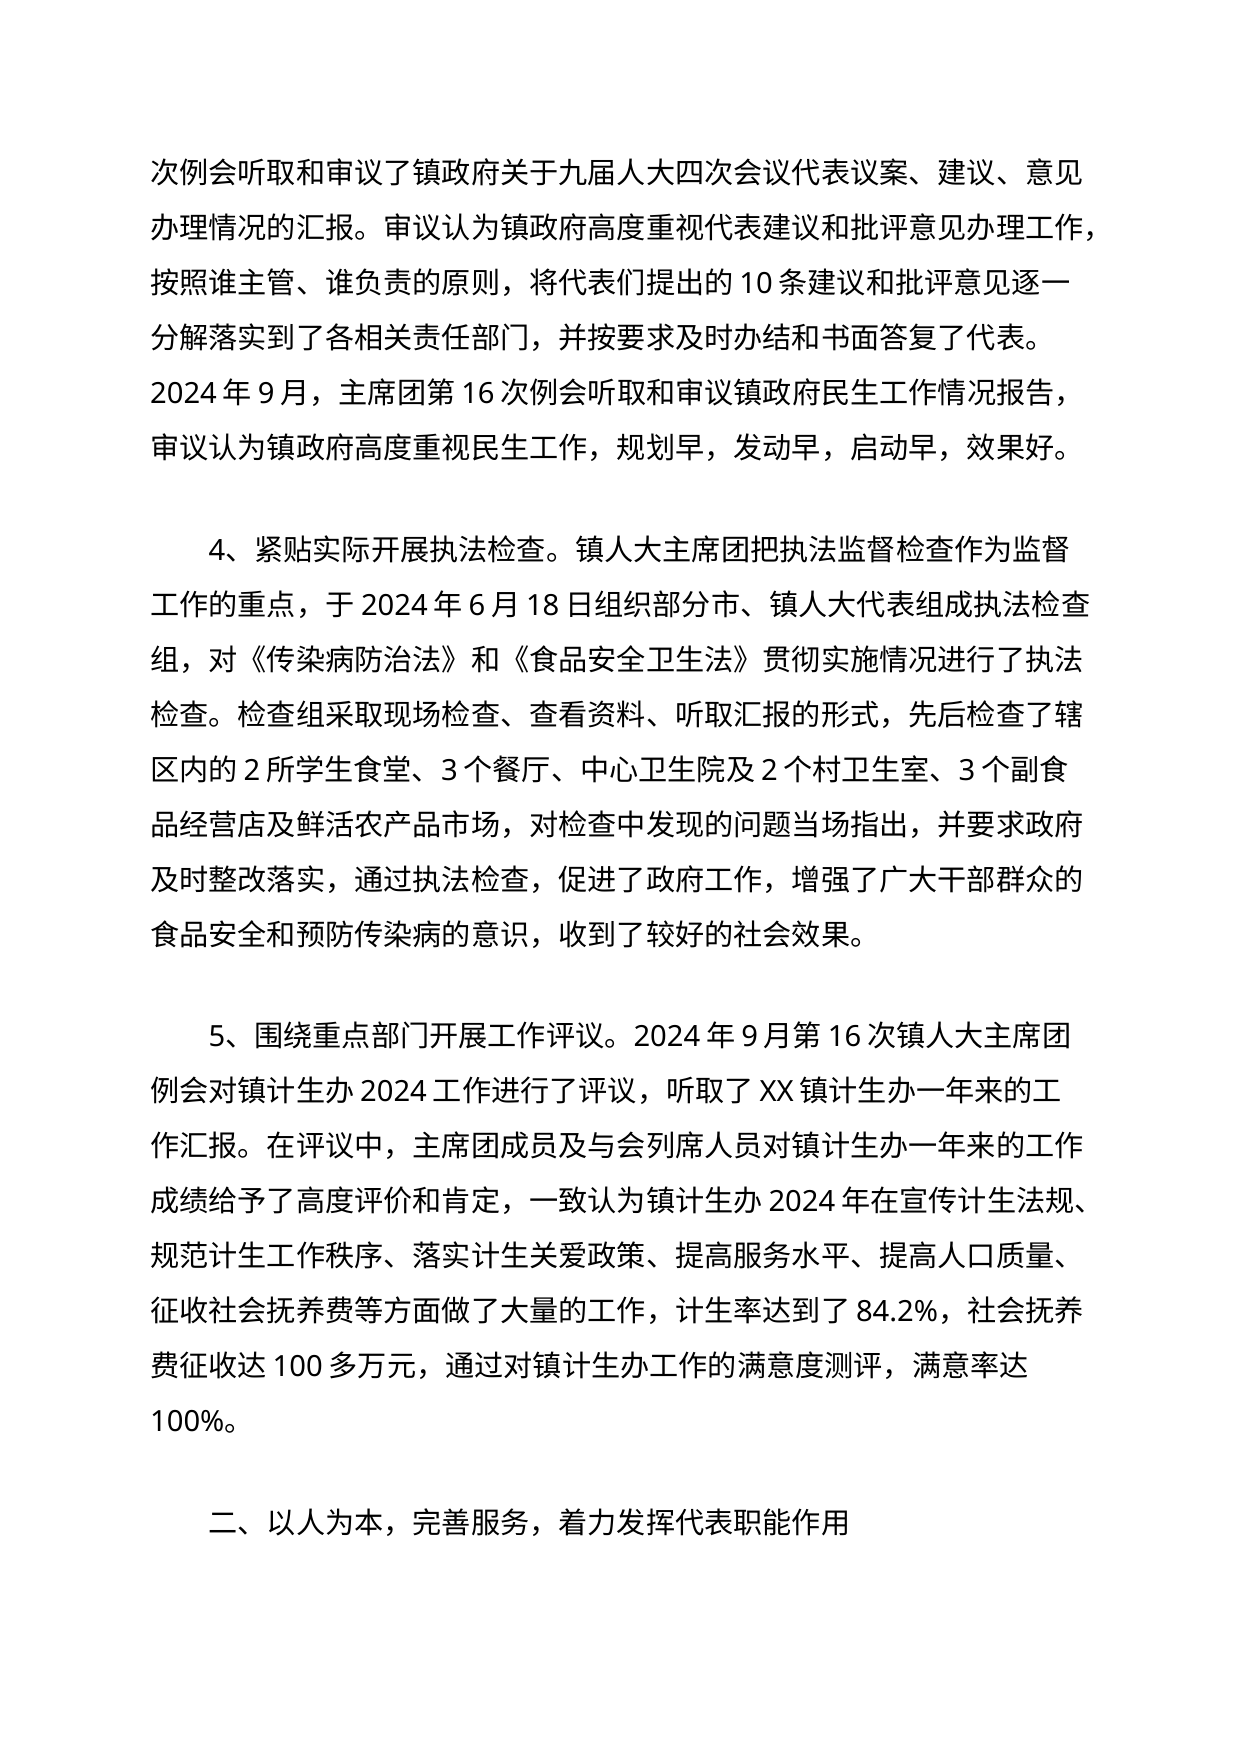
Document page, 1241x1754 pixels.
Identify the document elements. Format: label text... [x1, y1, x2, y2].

text 4、紧贴实际开展执法检查。镇人大主席团把执法监督检查作为监督工作的重点，于 2024年6月18日组织部分市、镇人大代表组成执法检查组，对《传染病防治法》和《食品安全卫生法》贯彻实施情况进行了执法检查。检查组采取现场检查、查看资料、听取汇报的形式，先后检查了辖区内的2所学生食堂、3个餐厅、中心卫生院及2个村卫生室、3个副食品经营店及鲜活农产品市场，对检查中发现的问题当场指出，并要求政府及时整改落实，通过执法检查，促进了政府工作，增强了广大干部群众的食品安全和预防传染病的意识，收到了较好的社会效果。 [150, 526, 1090, 953]
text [150, 150, 1090, 467]
text 5、围绕重点部门开展工作评议。2024年9月第16次镇人大主席团例会对镇计生办2024工作进行了评议，听取了XX镇计生办一年来的工作汇报。在评议中，主席团成员及与会列席人员对镇计生办一年来的工作成绩给予了高度评价和肯定，一致认为镇计生办2024年在宣传计生法规、规范计生工作秩序、落实计生关爱政策、提高服务水平、提高人口质量、征收社会抚养费等方面做了大量的工作，计生率达到了84.2%，社会抚养费征收达100多万元，通过对镇计生办工作的满意度测评，满意率达100%。 [150, 1013, 1090, 1440]
text 二、以人为本，完善服务，着力发挥代表职能作用 [150, 1499, 1090, 1542]
